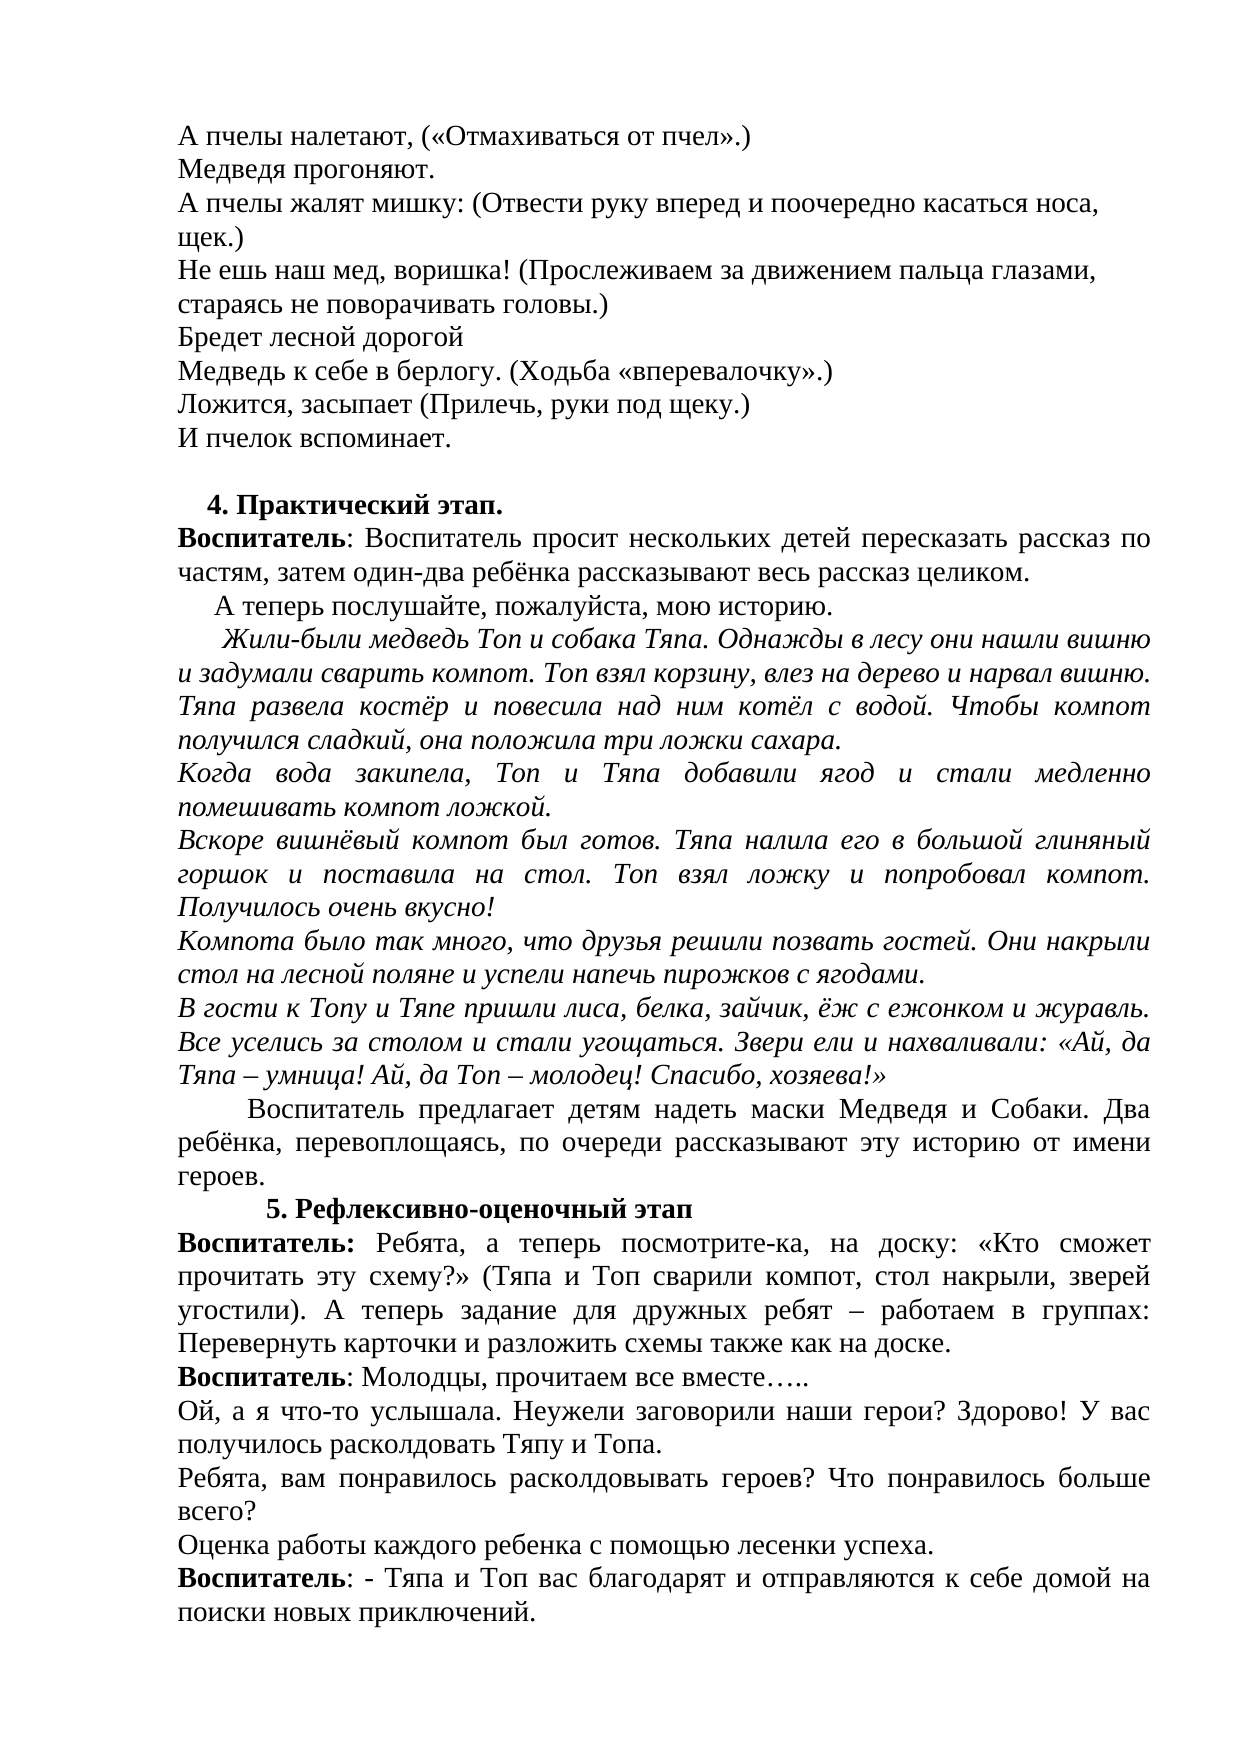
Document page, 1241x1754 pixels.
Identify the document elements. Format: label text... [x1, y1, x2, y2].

text Ой, а я что-то услышала. Неужели заговорили наши герои? Здорово! У вас получилось расколдовать Тяпу и Топа. [177, 1393, 1152, 1460]
text А теперь послушайте, пожалуйста, мою историю. [177, 588, 1152, 621]
text Воспитатель: Воспитатель просит нескольких детей пересказать рассказ по частям, затем один-два ребёнка рассказывают весь рассказ целиком. [177, 521, 1152, 588]
text Оценка работы каждого ребенка с помощью лесенки успеха. [177, 1527, 1152, 1560]
text Жили-были медведь Топ и собака Тяпа. Однажды в лесу они нашли вишню и задумали сварить компот. Топ взял корзину, влез на дерево и нарвал вишню. Тяпа развела костёр и повесила над ним котёл с водой. Чтобы компот получился сладкий, она положила три ложки сахара. [177, 621, 1152, 755]
text Воспитатель: - Тяпа и Топ вас благодарят и отправляются к себе домой на поиски новых приключений. [177, 1560, 1152, 1627]
text В гости к Топу и Тяпе пришли лиса, белка, зайчик, ёж с ежонком и журавль. Все уселись за столом и стали угощаться. Звери ели и нахваливали: «Ай, да Тяпа – умница! Ай, да Топ – молодец! Спасибо, хозяева!» [177, 990, 1152, 1091]
text Воспитатель: Молодцы, прочитаем все вместе….. [177, 1359, 1152, 1393]
text Вскоре вишнёвый компот был готов. Тяпа налила его в большой глиняный горшок и поставила на стол. Топ взял ложку и попробовал компот. Получилось очень вкусно! [177, 822, 1152, 923]
text Ребята, вам понравилось расколдовывать героев? Что понравилось больше всего? [177, 1460, 1152, 1527]
text Компота было так много, что друзья решили позвать гостей. Они накрыли стол на лесной поляне и успели напечь пирожков с ягодами. [177, 923, 1152, 990]
text 4. Практический этап. [207, 487, 1152, 521]
text Воспитатель предлагает детям надеть маски Медведя и Собаки. Два ребёнка, перевоплощаясь, по очереди рассказывают эту историю от имени героев. [177, 1091, 1152, 1191]
text Когда вода закипела, Топ и Тяпа добавили ягод и стали медленно помешивать компот ложкой. [177, 755, 1152, 822]
text 5. Рефлексивно-оценочный этап [177, 1191, 1152, 1225]
text Воспитатель: Ребята, а теперь посмотрите-ка, на доску: «Кто сможет прочитать эту схему?» (Тяпа и Топ сварили компот, стол накрыли, зверей угостили). А теперь задание для дружных ребят – работаем в группах: Перевернуть карточки и разложить схемы также как на доске. [177, 1225, 1152, 1359]
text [177, 118, 1152, 453]
